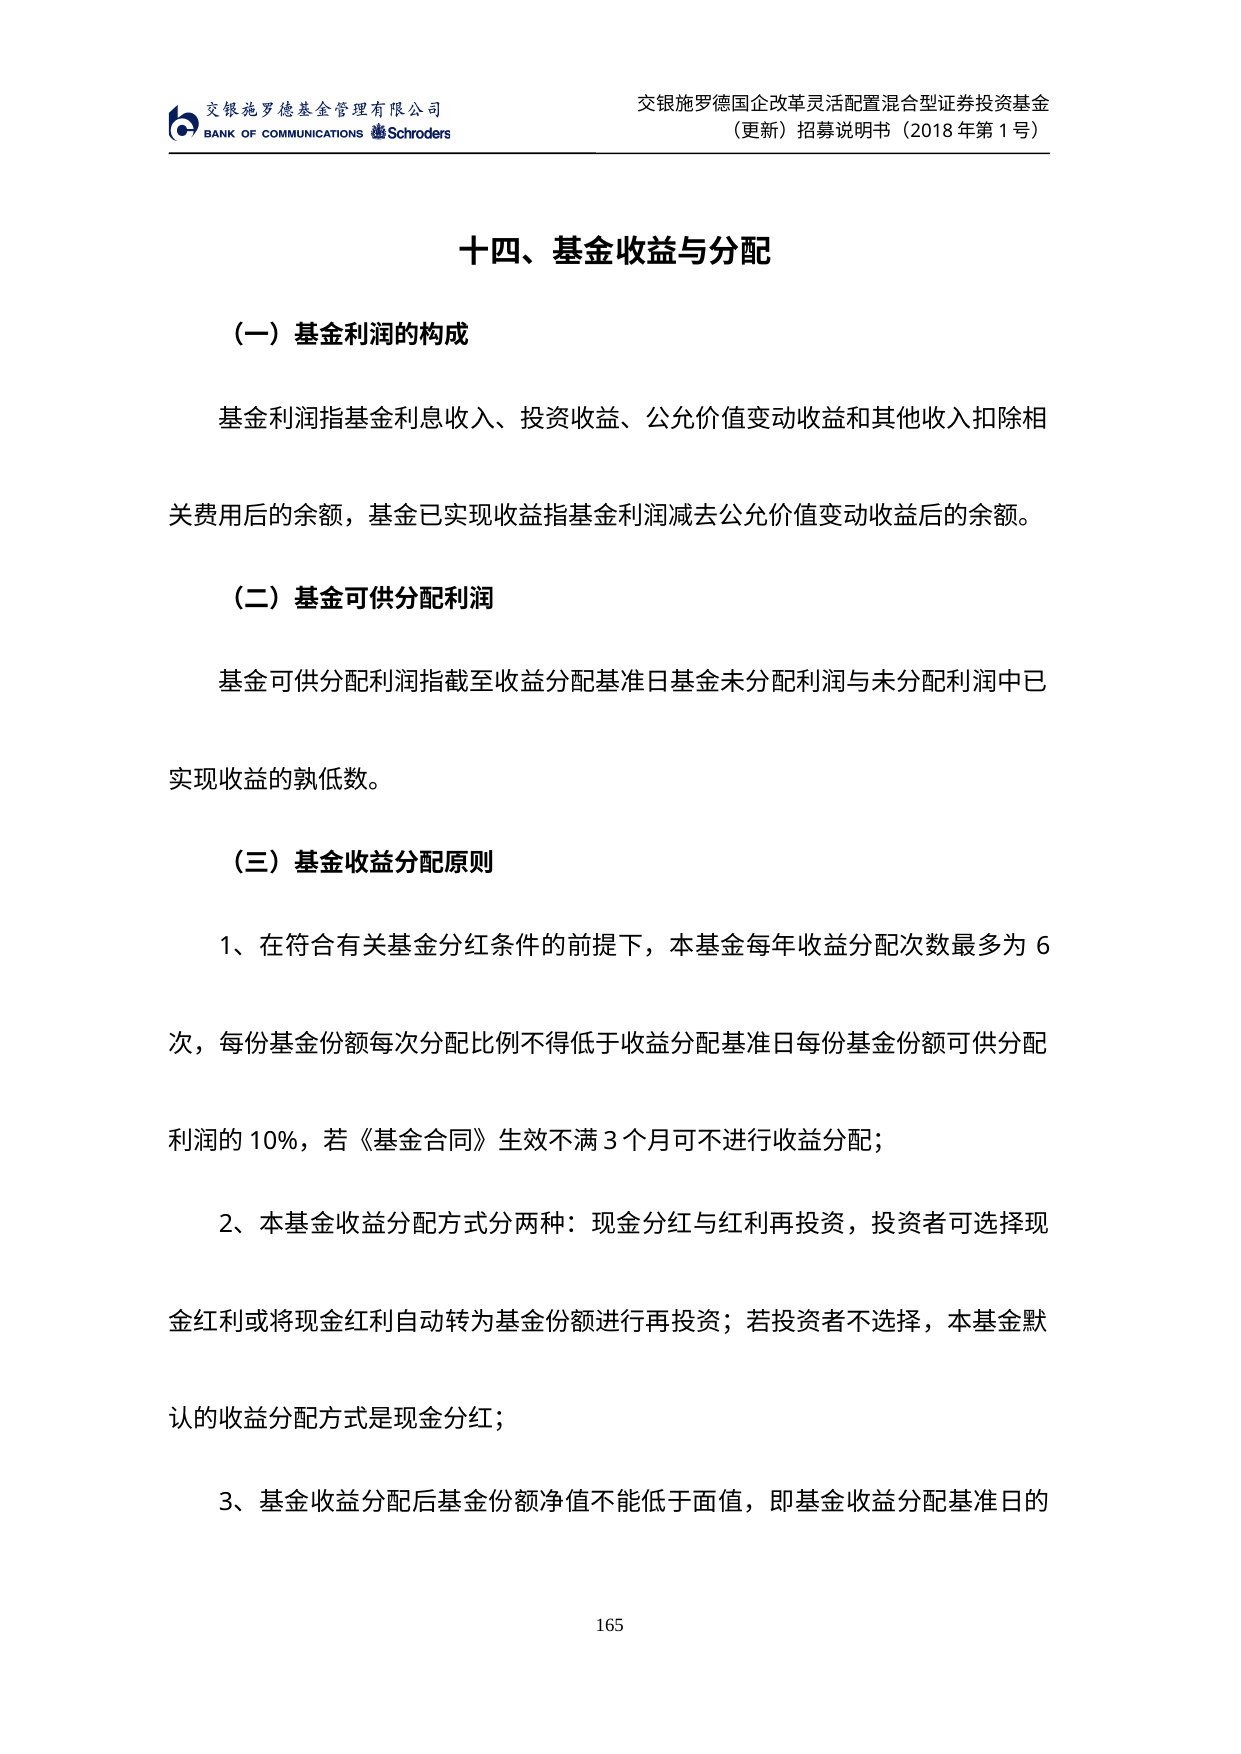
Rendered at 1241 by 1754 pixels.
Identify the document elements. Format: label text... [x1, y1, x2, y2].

text 基金可供分配利润指截至收益分配基准日基金未分配利润与未分配利润中已实现收益的孰低数。 [169, 647, 1050, 810]
title 十四、基金收益与分配 [179, 226, 1050, 272]
text （三）基金收益分配原则 [169, 828, 1050, 893]
text 3、基金收益分配后基金份额净值不能低于面值，即基金收益分配基准日的基金份额净值减去每单位基金份额收益分配金额后不能低于面值； [169, 1467, 1050, 1532]
text （一）基金利润的构成 [169, 301, 1050, 366]
text 基金利润指基金利息收入、投资收益、公允价值变动收益和其他收入扣除相关费用后的余额，基金已实现收益指基金利润减去公允价值变动收益后的余额。 [169, 384, 1050, 546]
picture [168, 101, 451, 141]
text （二）基金可供分配利润 [169, 564, 1050, 629]
text 1、在符合有关基金分红条件的前提下，本基金每年收益分配次数最多为6次，每份基金份额每次分配比例不得低于收益分配基准日每份基金份额可供分配利润的10%，若《基金合同》生效不满3个月可不进行收益分配； [169, 911, 1050, 1171]
text 2、本基金收益分配方式分两种：现金分红与红利再投资，投资者可选择现金红利或将现金红利自动转为基金份额进行再投资；若投资者不选择，本基金默认的收益分配方式是现金分红； [169, 1189, 1050, 1449]
